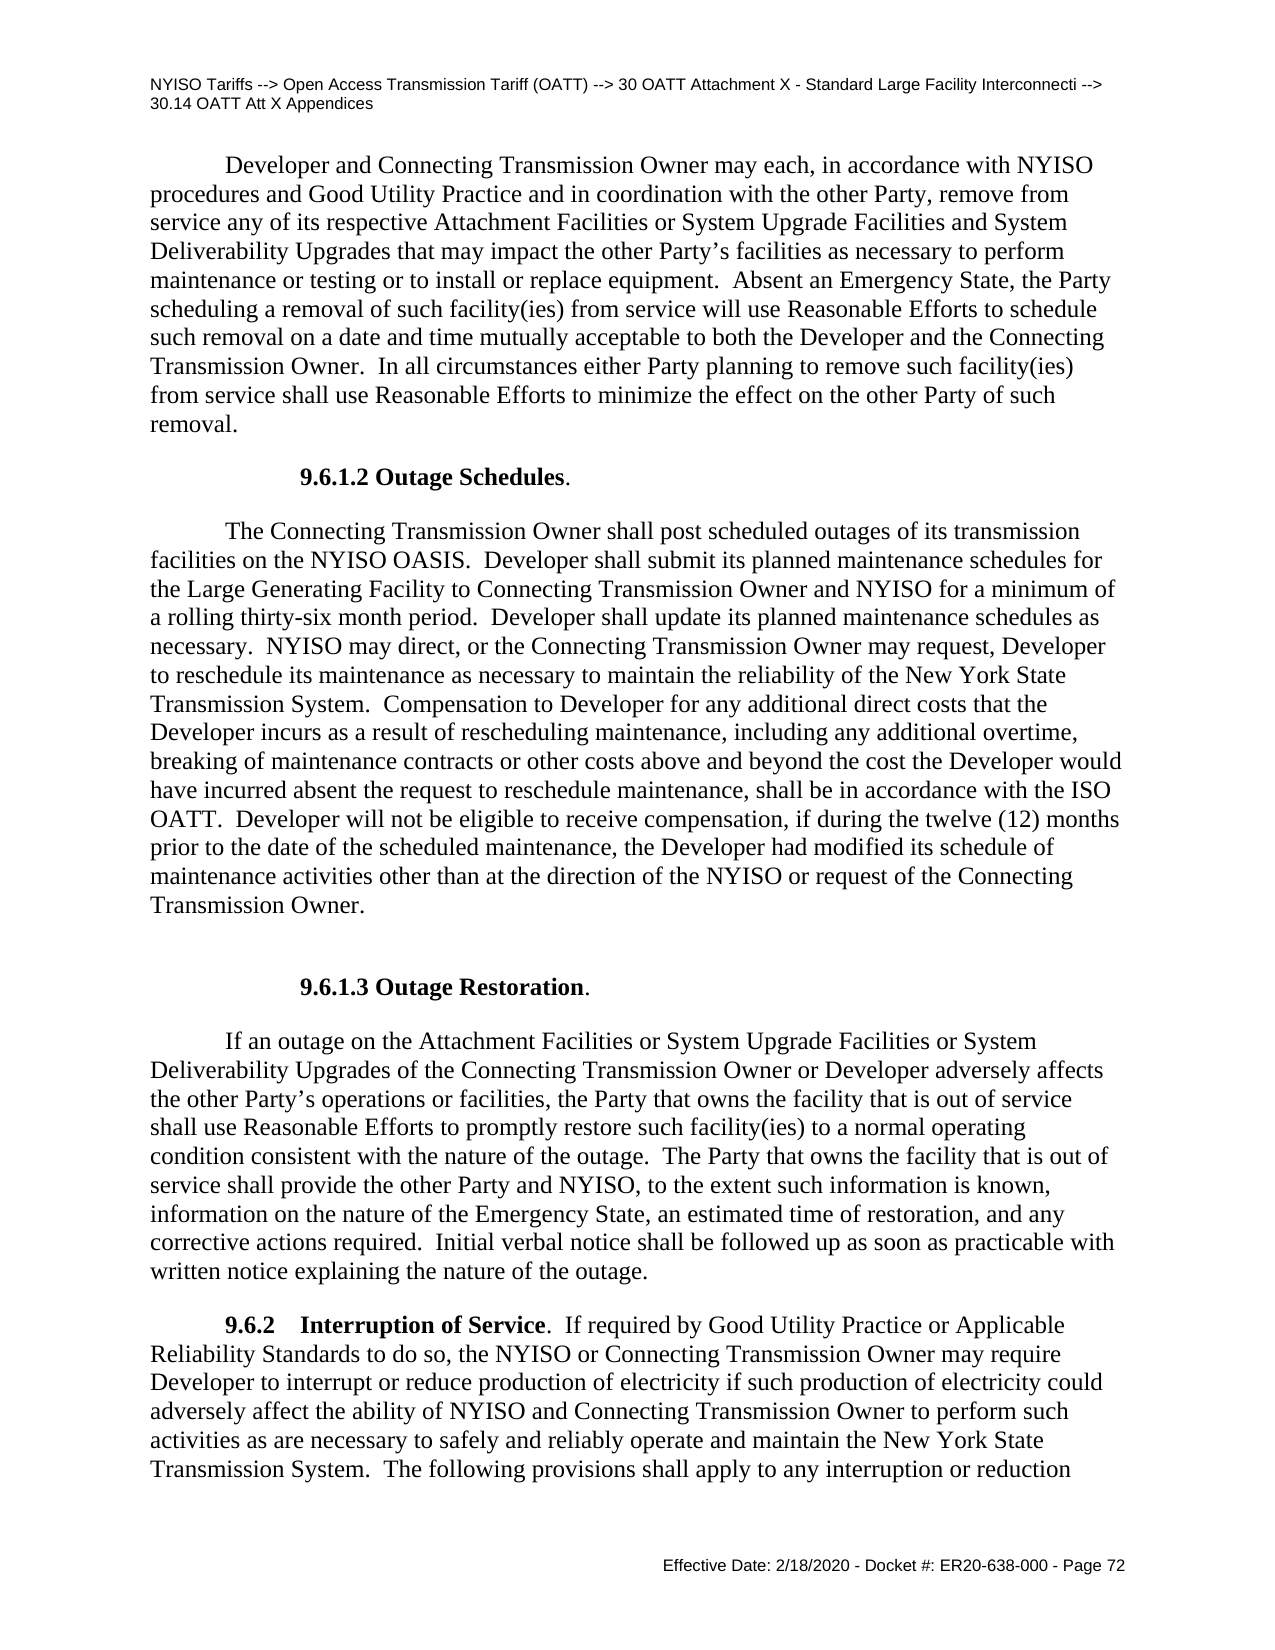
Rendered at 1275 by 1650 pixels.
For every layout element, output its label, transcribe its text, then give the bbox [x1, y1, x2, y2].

text 9.6.1.3 Outage Restoration. [150, 972, 1125, 1001]
text Developer and Connecting Transmission Owner may each, in accordance with NYISO procedures and Good Utility Practice and in coordination with the other Party, remove from service any of its respective Attachment Facilities or System Upgrade Facilities and System Deliverability Upgrades that may impact the other Party’s facilities as necessary to perform maintenance or testing or to install or replace equipment. Absent an , the Party scheduling a removal of such facility(ies) from service will use Reasonable Efforts to schedule such removal on a date and time mutually acceptable to both the Developer and the Connecting Transmission Owner. In all circumstances either Party planning to remove such facility(ies) from service shall use Reasonable Efforts to minimize the effect on the other Party of such removal. [150, 150, 1125, 437]
text If an outage on the Attachment Facilities or System Upgrade Facilities or System Deliverability Upgrades of the Connecting Transmission Owner or Developer adversely affects the other Party’s operations or facilities, the Party that owns the facility that is out of service shall use Reasonable Efforts to promptly restore such facility(ies) to a normal operating condition consistent with the nature of the outage. The Party that owns the facility that is out of service shall provide the other Party and NYISO, to the extent such information is known, information on the nature of the , an estimated time of restoration, and any corrective actions required. Initial verbal notice shall be followed up as soon as practicable with written notice explaining the nature of the outage. [150, 1026, 1125, 1285]
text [150, 1310, 1125, 1482]
text The Connecting Transmission Owner shall post scheduled outages of its transmission facilities on the NYISO OASIS. Developer shall submit its planned maintenance schedules for the Large Generating Facility to Connecting Transmission Owner and NYISO for a minimum of a rolling thirty-six month period. Developer shall update its planned maintenance schedules as necessary. NYISO may direct, or the Connecting Transmission Owner may request, Developer to reschedule its maintenance as necessary to maintain the reliability of the New York State Transmission System. Compensation to Developer for any additional direct costs that the Developer incurs as a result of rescheduling maintenance, including any additional overtime, breaking of maintenance contracts or other costs above and beyond the cost the Developer would have incurred absent the request to reschedule maintenance, shall be in accordance with the ISO OATT. Developer will not be eligible to receive compensation, if during the twelve (12) months prior to the date of the scheduled maintenance, the Developer had modified its schedule of maintenance activities other than at the direction of the NYISO or request of the Connecting Transmission Owner. [150, 516, 1125, 919]
text 9.6.1.2 Outage Schedules. [150, 462, 1125, 491]
